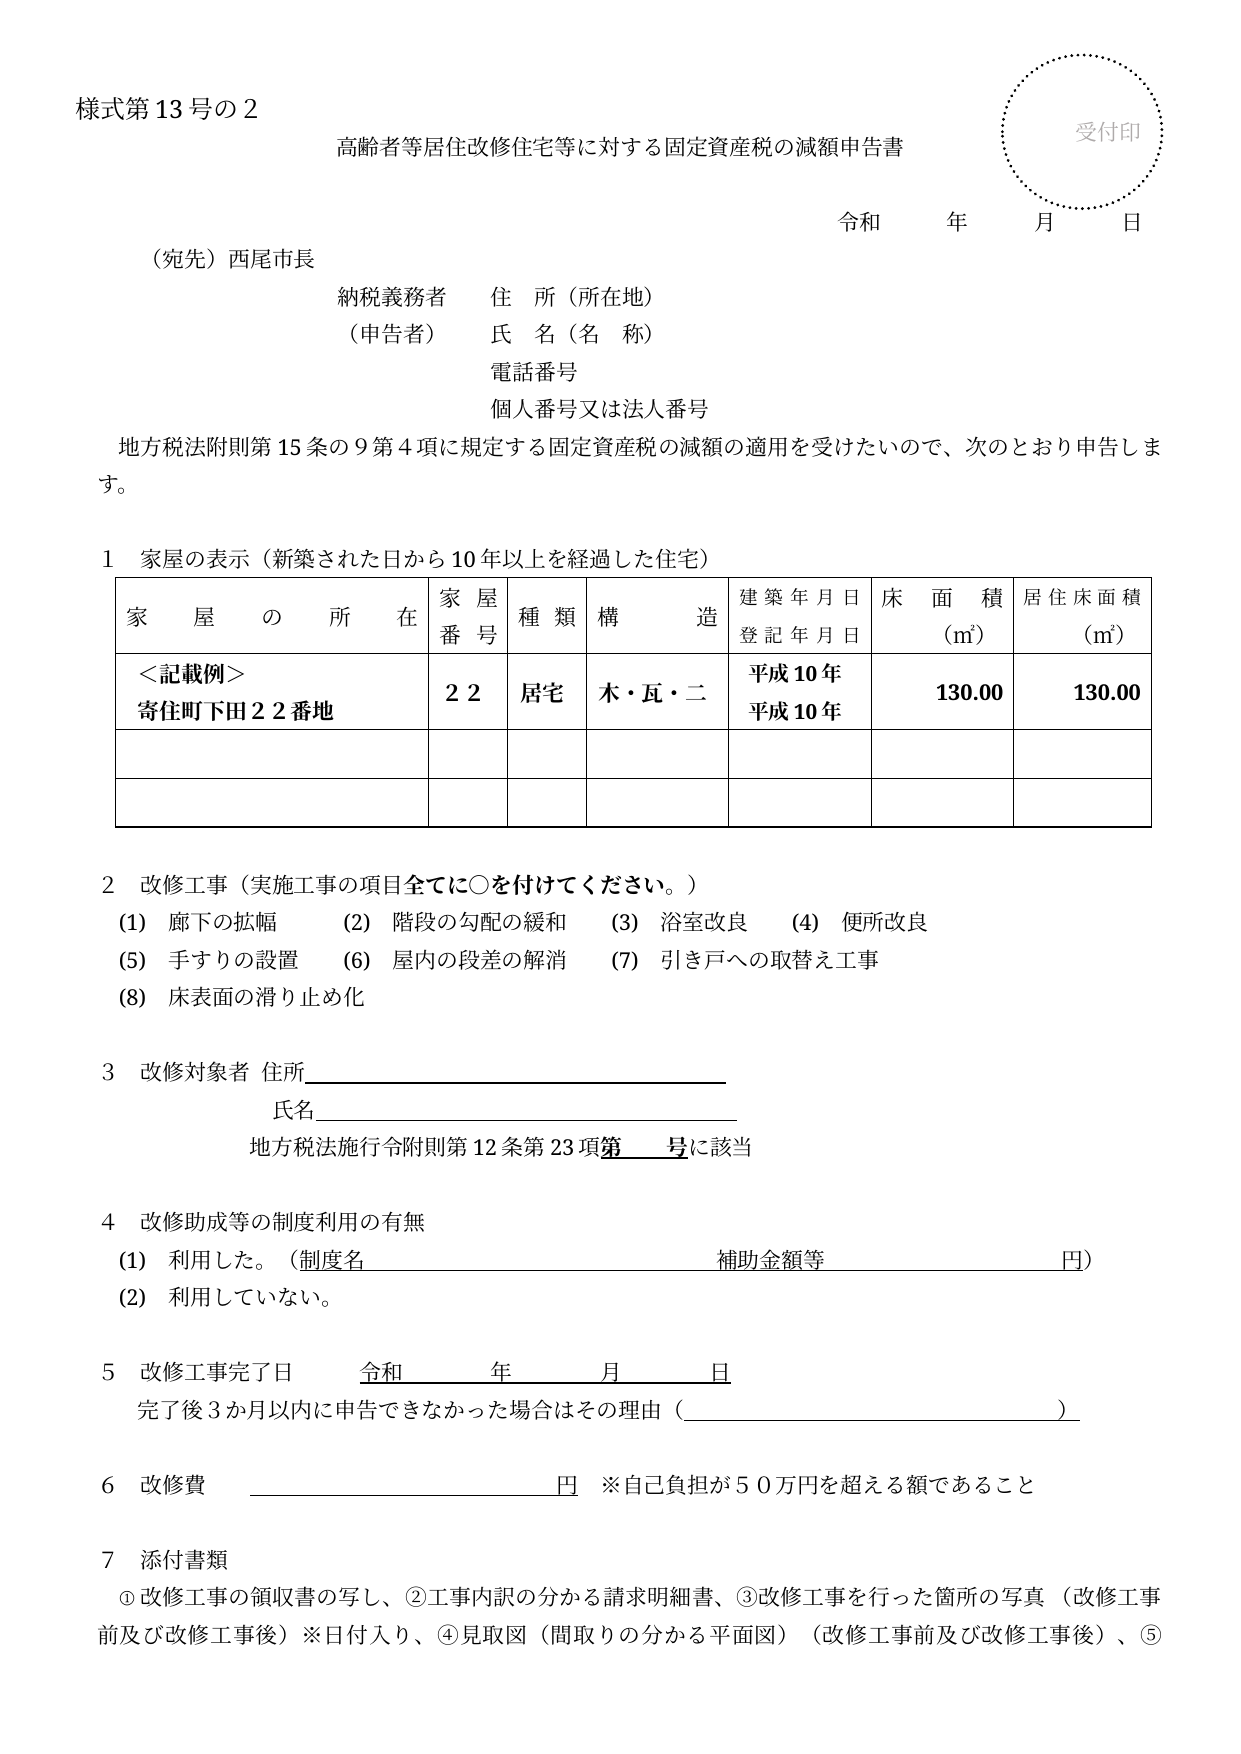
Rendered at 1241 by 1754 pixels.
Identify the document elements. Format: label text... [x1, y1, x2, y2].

table_cell ２２ [429, 654, 507, 729]
table_cell [587, 730, 728, 778]
table_cell [429, 779, 507, 826]
text ７ 添付書類 [97, 1540, 1165, 1577]
table_cell [729, 730, 871, 778]
table_cell [508, 779, 586, 826]
text (1) 利用した。（制度名 補助金額等 円） [75, 1240, 1165, 1277]
table_cell [1014, 730, 1151, 778]
table_cell [429, 730, 507, 778]
table_cell [872, 730, 1013, 778]
table_cell [872, 779, 1013, 826]
text 高齢者等居住改修住宅等に対する固定資産税の減額申告書 [75, 127, 1165, 164]
text ５ 改修工事完了日 令和 年 月 日 [97, 1352, 1165, 1390]
table_header 家 屋 の 所 在 [116, 578, 428, 653]
text ３ 改修対象者 住所 [97, 1052, 1165, 1090]
text 地方税法附則第15条の９第４項に規定する固定資産税の減額の適用を受けたいので、次のとおり申告します。 [97, 427, 1165, 502]
text (2) 利用していない。 [75, 1277, 1165, 1315]
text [97, 1577, 1165, 1652]
table_cell 居宅 [508, 654, 586, 729]
table_header 建築年月日 登記年月日 [729, 578, 871, 653]
text 令和 年 月 日 [75, 202, 1143, 239]
text １ 家屋の表示（新築された日から10年以上を経過した住宅） [97, 539, 1165, 577]
text 様式第13号の２ [75, 89, 1165, 127]
text 地方税法施行令附則第12条第23項第 号に該当 [221, 1127, 1165, 1165]
text 電話番号 [75, 352, 1165, 389]
text （宛先）西尾市長 [141, 239, 1165, 277]
text 完了後３か月以内に申告できなかった場合はその理由（ ） [115, 1390, 1165, 1427]
table_header 構 造 [587, 578, 728, 653]
text (1) 廊下の拡幅 (2) 階段の勾配の緩和 (3) 浴室改良 (4) 便所改良 [75, 902, 1165, 940]
table_cell 130.00 [1014, 654, 1151, 729]
text 氏名 [75, 1090, 1165, 1127]
table_cell [116, 730, 428, 778]
table_cell [116, 779, 428, 826]
text ２ 改修工事（実施工事の項目全てに○を付けてください。） [97, 865, 1165, 902]
text 個人番号又は法人番号 [75, 389, 1165, 427]
text 納税義務者 住 所（所在地） [75, 277, 1165, 314]
table_cell 平成10年 平成10年 [729, 654, 871, 729]
table_header 床面積 （㎡） [872, 578, 1013, 653]
text ４ 改修助成等の制度利用の有無 [97, 1202, 1165, 1240]
table_cell [1014, 779, 1151, 826]
table_header 種類 [508, 578, 586, 653]
text (5) 手すりの設置 (6) 屋内の段差の解消 (7) 引き戸への取替え工事 [75, 940, 1165, 977]
table_cell [508, 730, 586, 778]
text (8) 床表面の滑り止め化 [75, 977, 1165, 1015]
table_cell [587, 779, 728, 826]
table_cell [729, 779, 871, 826]
table_cell 130.00 [872, 654, 1013, 729]
table_cell 木・瓦・二 [587, 654, 728, 729]
table_cell ＜記載例＞ 寄住町下田２２番地 [116, 654, 428, 729]
text ６ 改修費 円 ※自己負担が５０万円を超える額であること [97, 1465, 1165, 1502]
text （申告者） 氏 名（名 称） [75, 314, 1165, 352]
table_header 家屋番号 [429, 578, 507, 653]
table_header 居住床面積 （㎡） [1014, 578, 1151, 653]
